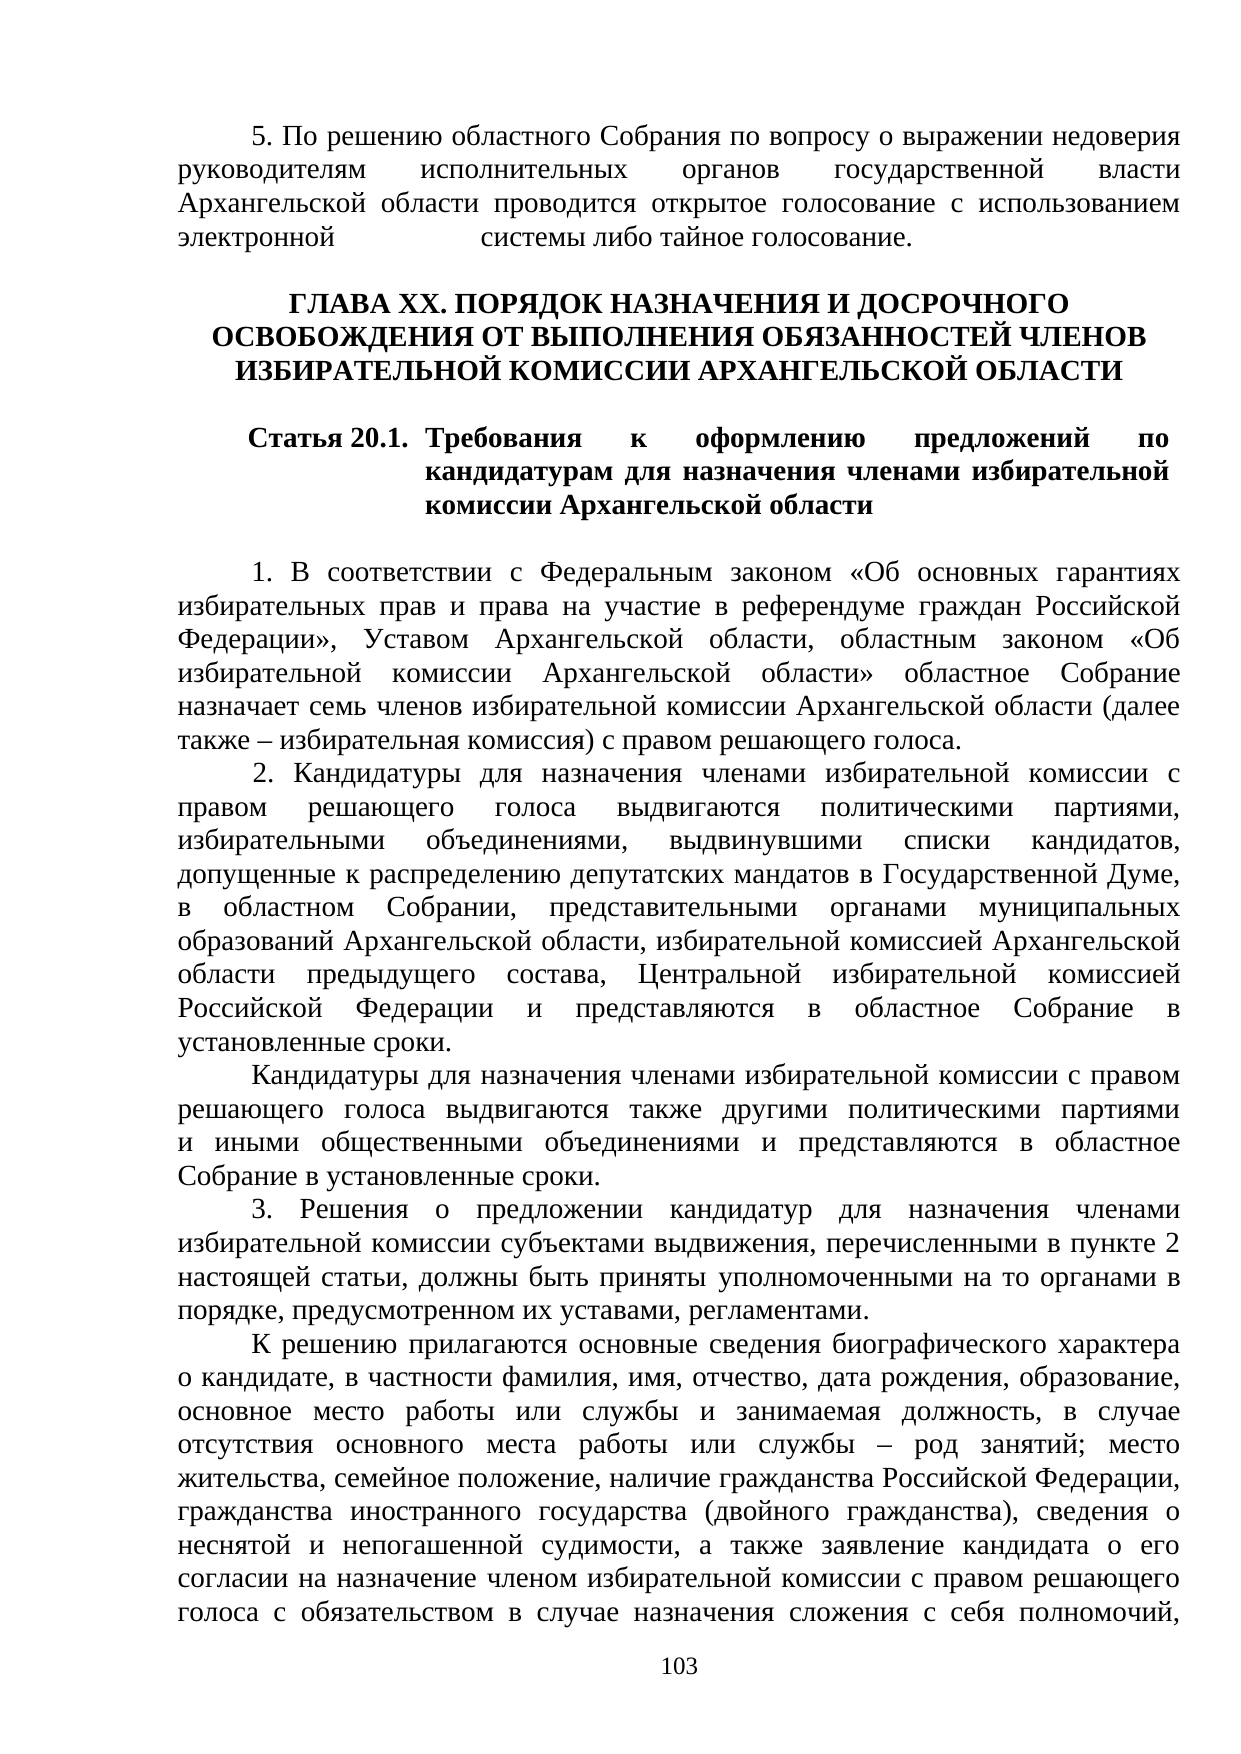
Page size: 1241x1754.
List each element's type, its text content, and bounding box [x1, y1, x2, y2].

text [177, 1326, 1181, 1628]
text 2. Кандидатуры для назначения членами избирательной комиссии с правом решающего голоса выдвигаются политическими партиями, избирательными объединениями, выдвинувшими списки кандидатов, допущенные к распределению депутатских мандатов в Государственной Думе, в областном Собрании, представительными органами муниципальных образований Архангельской области, избирательной комиссией Архангельской области предыдущего состава, Центральной избирательной комиссией Российской Федерации и представляются в областное Собрание в установленные сроки. [177, 755, 1181, 1057]
table_header Статья 20.1. [236, 420, 413, 521]
text 1. В соответствии с Федеральным законом «Об основных гарантиях избирательных прав и права на участие в референдуме граждан Российской Федерации», Уставом Архангельской области, областным законом «Об избирательной комиссии Архангельской области» областное Собрание назначает семь членов избирательной комиссии Архангельской области (далее также – избирательная комиссия) с правом решающего голоса. [177, 554, 1181, 755]
table_header Требования к оформлению предложений по кандидатурам для назначения членами избирательной комиссии Архангельской области [414, 420, 1181, 521]
text ГЛАВА XX. ПОРЯДОК НАЗНАЧЕНИЯ И ДОСРОЧНОГО ОСВОБОЖДЕНИЯ ОТ ВЫПОЛНЕНИЯ ОБЯЗАННОСТЕЙ ЧЛЕНОВ ИЗБИРАТЕЛЬНОЙ КОМИССИИ АРХАНГЕЛЬСКОЙ ОБЛАСТИ [177, 286, 1181, 386]
text 5. По решению областного Собрания по вопросу о выражении недоверия руководителям исполнительных органов государственной власти Архангельской области проводится открытое голосование с использованием электронной системы либо тайное голосование. [177, 118, 1181, 252]
text 3. Решения о предложении кандидатур для назначения членами избирательной комиссии субъектами выдвижения, перечисленными в пункте 2 настоящей статьи, должны быть приняты уполномоченными на то органами в порядке, предусмотренном их уставами, регламентами. [177, 1191, 1181, 1326]
text Кандидатуры для назначения членами избирательной комиссии с правом решающего голоса выдвигаются также другими политическими партиями и иными общественными объединениями и представляются в областное Собрание в установленные сроки. [177, 1057, 1181, 1191]
